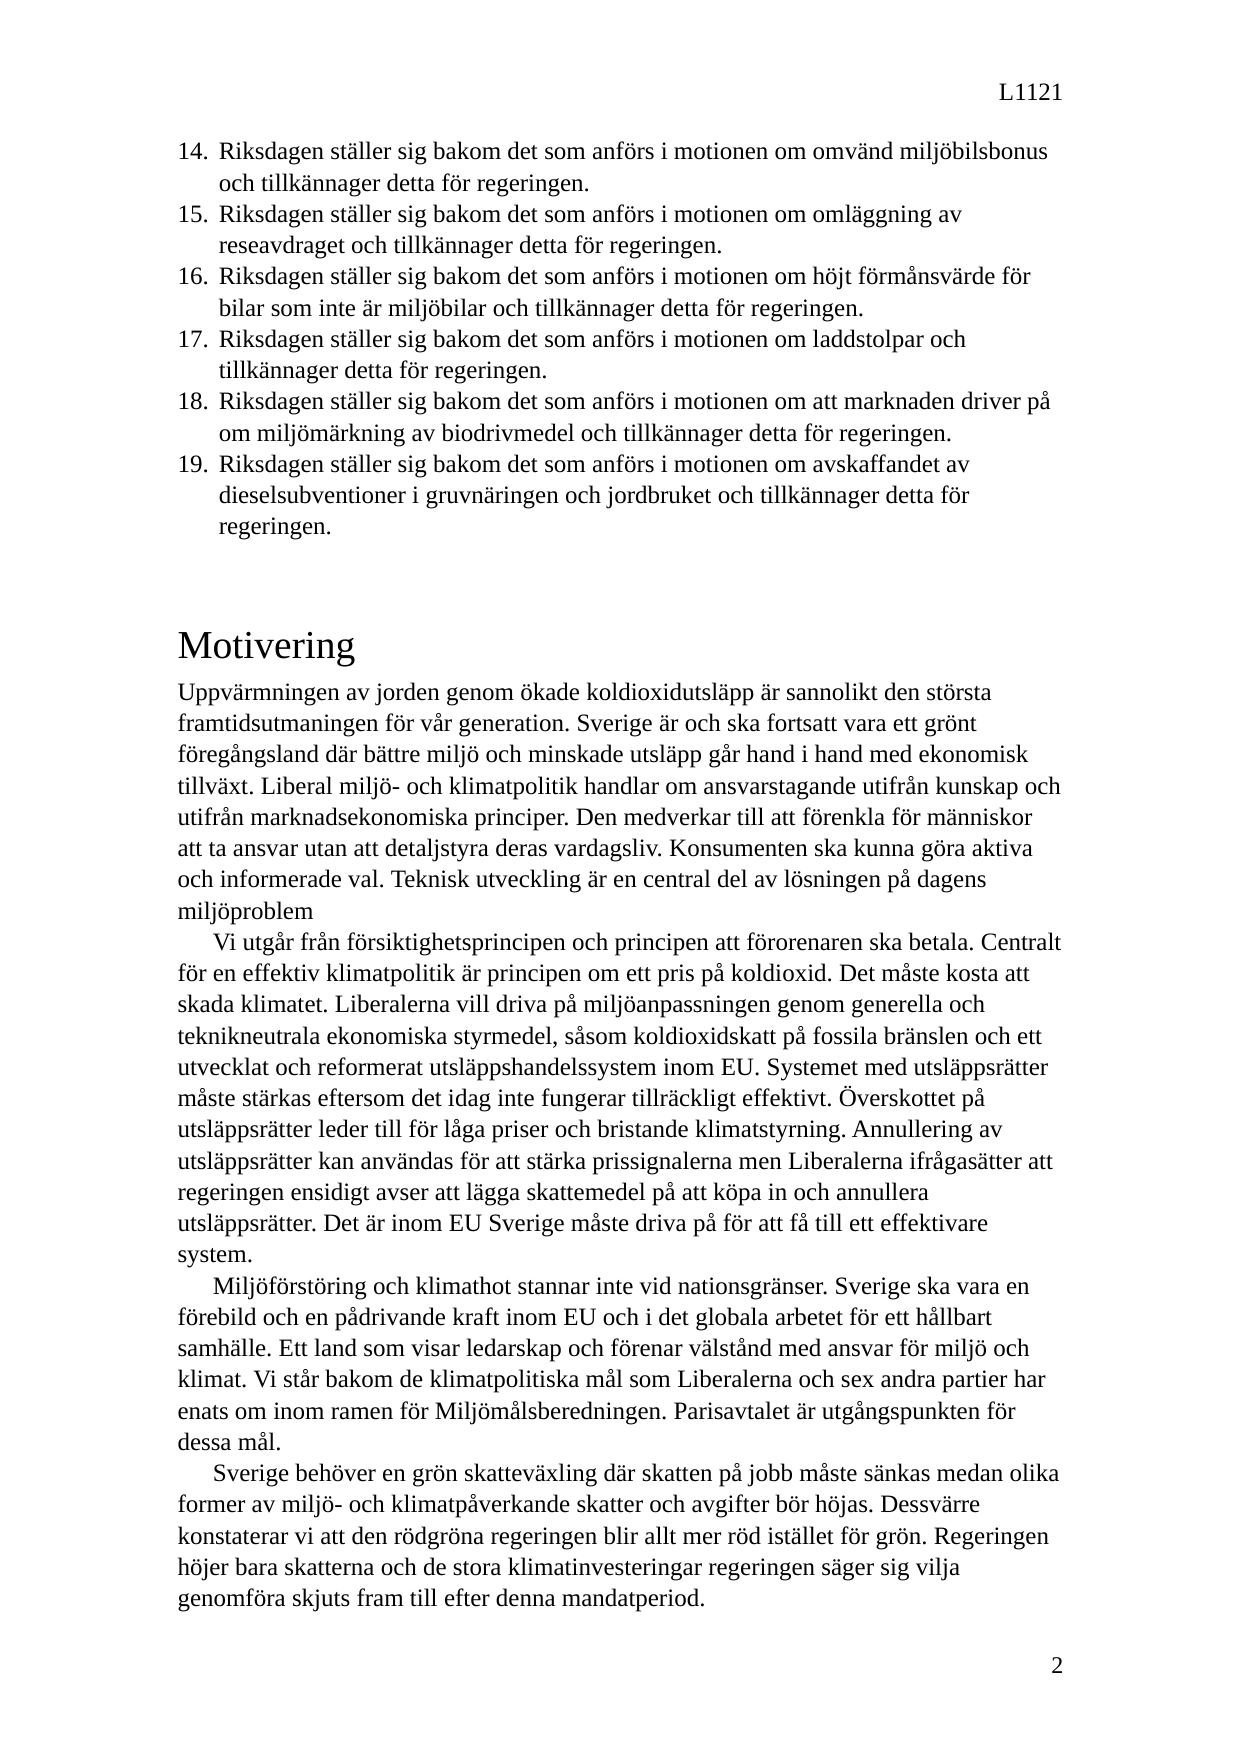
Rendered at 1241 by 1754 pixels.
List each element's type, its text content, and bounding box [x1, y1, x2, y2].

text Vi utgår från försiktighetsprincipen och principen att förorenaren ska betala. Centralt för en effektiv klimatpolitik är principen om ett pris på koldioxid. Det måste kosta att skada klimatet. Liberalerna vill driva på miljöanpassningen genom generella och teknikneutrala ekonomiska styrmedel, såsom koldioxidskatt på fossila bränslen och ett utvecklat och reformerat utsläppshandelssystem inom EU. Systemet med utsläppsrätter måste stärkas eftersom det idag inte fungerar tillräckligt effektivt. Överskottet på utsläppsrätter leder till för låga priser och bristande klimatstyrning. Annullering av utsläppsrätter kan användas för att stärka prissignalerna men Liberalerna ifrågasätter att regeringen ensidigt avser att lägga skattemedel på att köpa in och annullera utsläppsrätter. Det är inom EU Sverige måste driva på för att få till ett effektivare system. [177, 924, 1063, 1268]
text Miljöförstöring och klimathot stannar inte vid nationsgränser. Sverige ska vara en förebild och en pådrivande kraft inom EU och i det globala arbetet för ett hållbart samhälle. Ett land som visar ledarskap och förenar välstånd med ansvar för miljö och klimat. Vi står bakom de klimatpolitiska mål som Liberalerna och sex andra partier har enats om inom ramen för Miljömålsberedningen. Parisavtalet är utgångspunkten för dessa mål. [177, 1268, 1063, 1456]
text Uppvärmningen av jorden genom ökade koldioxidutsläpp är sannolikt den största framtidsutmaningen för vår generation. Sverige är och ska fortsatt vara ett grönt föregångsland där bättre miljö och minskade utsläpp går hand i hand med ekonomisk tillväxt. Liberal miljö- och klimatpolitik handlar om ansvarstagande utifrån kunskap och utifrån marknadsekonomiska principer. Den medverkar till att förenkla för människor att ta ansvar utan att detaljstyra deras vardagsliv. Konsumenten ska kunna göra aktiva och informerade val. Teknisk utveckling är en central del av lösningen på dagens miljöproblem [177, 674, 1063, 924]
text Sverige behöver en grön skatteväxling där skatten på jobb måste sänkas medan olika former av miljö- och klimatpåverkande skatter och avgifter bör höjas. Dessvärre konstaterar vi att den rödgröna regeringen blir allt mer röd istället för grön. Regeringen höjer bara skatterna och de stora klimatinvesteringar regeringen säger sig vilja genomföra skjuts fram till efter denna mandatperiod. [177, 1456, 1063, 1612]
subtitle Motivering [177, 626, 1063, 666]
